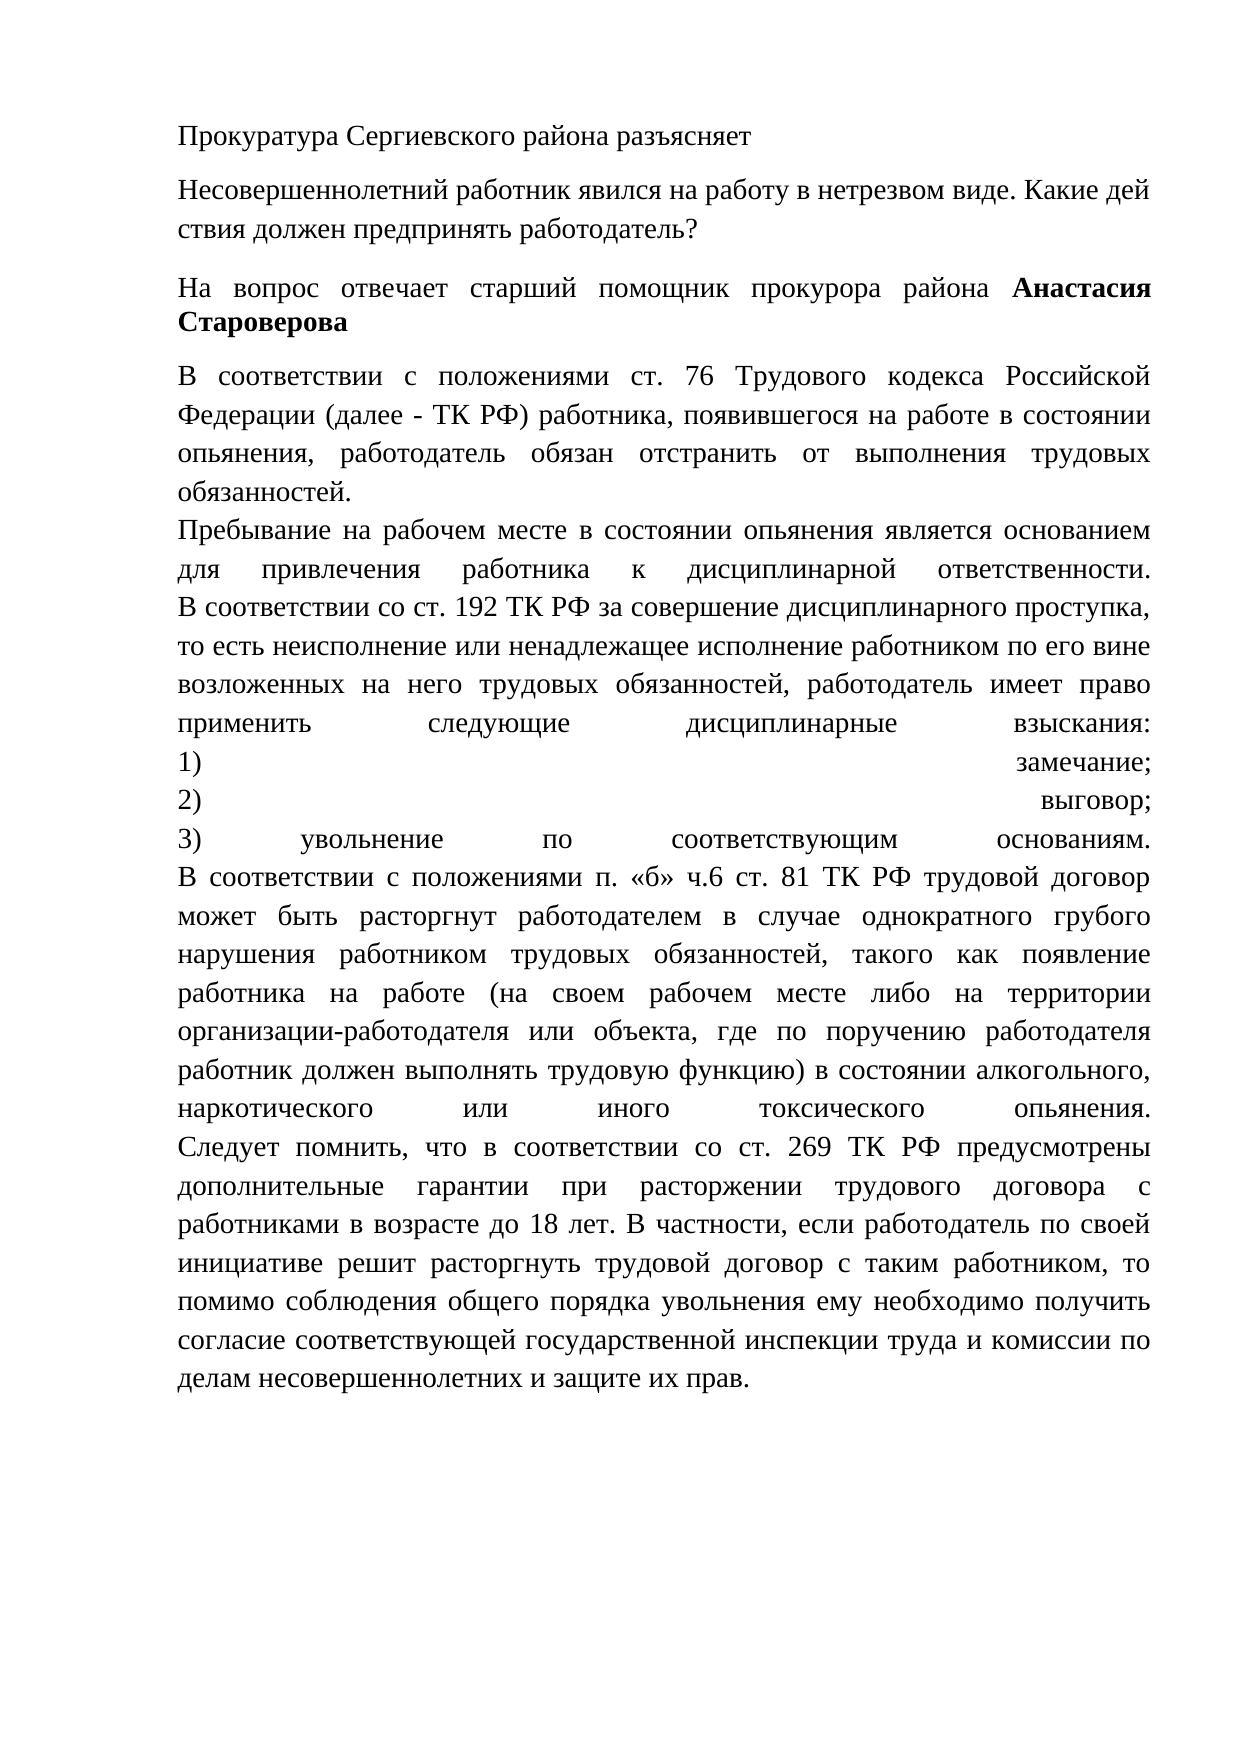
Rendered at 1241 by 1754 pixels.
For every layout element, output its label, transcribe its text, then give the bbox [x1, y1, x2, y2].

text В соответствии с положениями ст. 76 Трудового кодекса Российской Федерации (далее - ТК РФ) работника, появившегося на работе в состоянии опьянения, работодатель обязан отстранить от выполнения трудовых обязанностей. Пребывание на рабочем месте в состоянии опьянения является основанием для привлечения работника к дисциплинарной ответственности. В соответствии со ст. 192 ТК РФ за совершение дисциплинарного проступка, то есть неисполнение или ненадлежащее исполнение работником по его вине возложенных на него трудовых обязанностей, работодатель имеет право применить следующие дисциплинарные взыскания: 1) замечание; 2) выговор; 3) увольнение по соответствующим основаниям. В соответствии с положениями п. «б» ч.6 ст. 81 ТК РФ трудовой договор может быть расторгнут работодателем в случае однократного грубого нарушения работником трудовых обязанностей, такого как появление работника на работе (на своем рабочем месте либо на территории организации-работодателя или объекта, где по поручению работодателя работник должен выполнять трудовую функцию) в состоянии алкогольного, наркотического или иного токсического опьянения. Следует помнить, что в соответствии со ст. 269 ТК РФ предусмотрены дополнительные гарантии при расторжении трудового договора с работниками в возрасте до 18 лет. В частности, если работодатель по своей инициативе решит расторгнуть трудовой договор с таким работником, то помимо соблюдения общего порядка увольнения ему необходимо получить согласие соответствующей государственной инспекции труда и комиссии по делам несовершеннолетних и защите их прав. [177, 358, 1152, 1394]
text Прокуратура Сергиевского района разъясняет [177, 118, 1152, 152]
text Несовершеннолетний работник явился на работу в нетрезвом виде. Какие действия должен предпринять работодатель? [177, 172, 1152, 244]
text На вопрос отвечает старший помощник прокурора района Анастасия Староверова [177, 270, 1152, 337]
